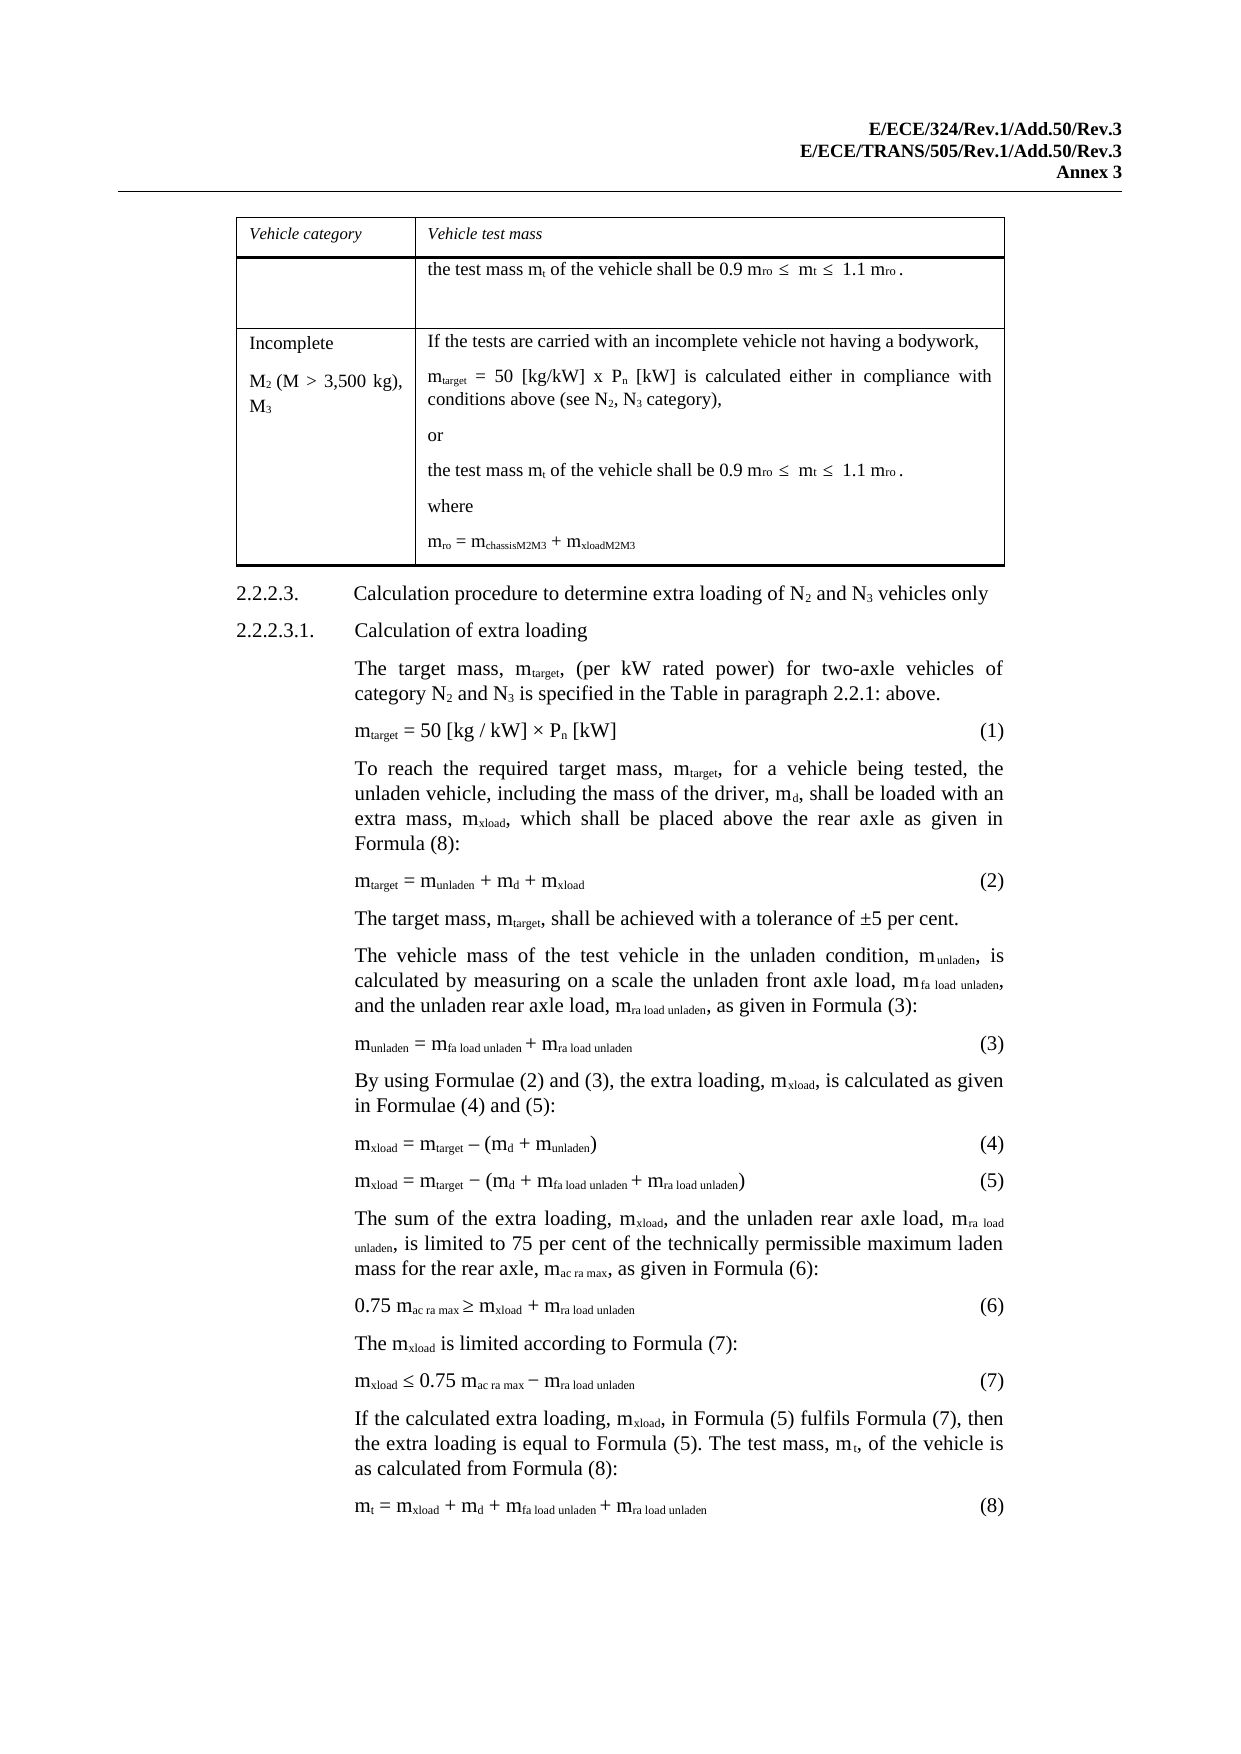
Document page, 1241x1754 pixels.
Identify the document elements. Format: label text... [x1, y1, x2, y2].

text mxload = mtarget – (md + munladen) (4) [354, 1130, 1004, 1155]
text mxload ≤ 0.75 mac ra max − mra load unladen (7) [354, 1367, 1004, 1392]
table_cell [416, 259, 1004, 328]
text 2.2.2.3. Calculation procedure to determine extra loading of N2 and N3 vehicles only [236, 580, 1004, 605]
text mxload = mtarget − (md + mfa load unladen + mra load unladen) (5) [354, 1167, 1004, 1192]
text mt = mxload + md + mfa load unladen + mra load unladen (8) [354, 1492, 1004, 1517]
text munladen = mfa load unladen + mra load unladen (3) [354, 1030, 1004, 1055]
text 0.75 mac ra max ≥ mxload + mra load unladen (6) [354, 1292, 1004, 1317]
text To reach the required target mass, mtarget, for a vehicle being tested, the unladen vehicle, including the mass of the driver, md, shall be loaded with an extra mass, mxload, which shall be placed above the rear axle as given in Formula (8): [354, 755, 1004, 855]
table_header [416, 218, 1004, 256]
text 2.2.2.3.1. Calculation of extra loading [236, 617, 1004, 642]
text mtarget = munladen + md + mxload (2) [354, 867, 1004, 892]
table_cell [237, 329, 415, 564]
text If the calculated extra loading, mxload, in Formula (5) fulfils Formula (7), then the extra loading is equal to Formula (5). The test mass, mt, of the vehicle is as calculated from Formula (8): [354, 1405, 1004, 1480]
text The mxload is limited according to Formula (7): [354, 1330, 1004, 1355]
text The vehicle mass of the test vehicle in the unladen condition, munladen, is calculated by measuring on a scale the unladen front axle load, mfa load unladen, and the unladen rear axle load, mra load unladen, as given in Formula (3): [354, 942, 1004, 1017]
text The target mass, mtarget, shall be achieved with a tolerance of ±5 per cent. [354, 905, 1004, 930]
text mtarget = 50 [kg / kW] × Pn [kW] (1) [354, 717, 1004, 742]
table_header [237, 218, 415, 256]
text By using Formulae (2) and (3), the extra loading, mxload, is calculated as given in Formulae (4) and (5): [354, 1067, 1004, 1117]
text The sum of the extra loading, mxload, and the unladen rear axle load, mra load unladen, is limited to 75 per cent of the technically permissible maximum laden mass for the rear axle, mac ra max, as given in Formula (6): [354, 1205, 1004, 1280]
text The target mass, mtarget, (per kW rated power) for two-axle vehicles of category N2 and N3 is specified in the Table in paragraph 2.2.1: above. [354, 655, 1004, 705]
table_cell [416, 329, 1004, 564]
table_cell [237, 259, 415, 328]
